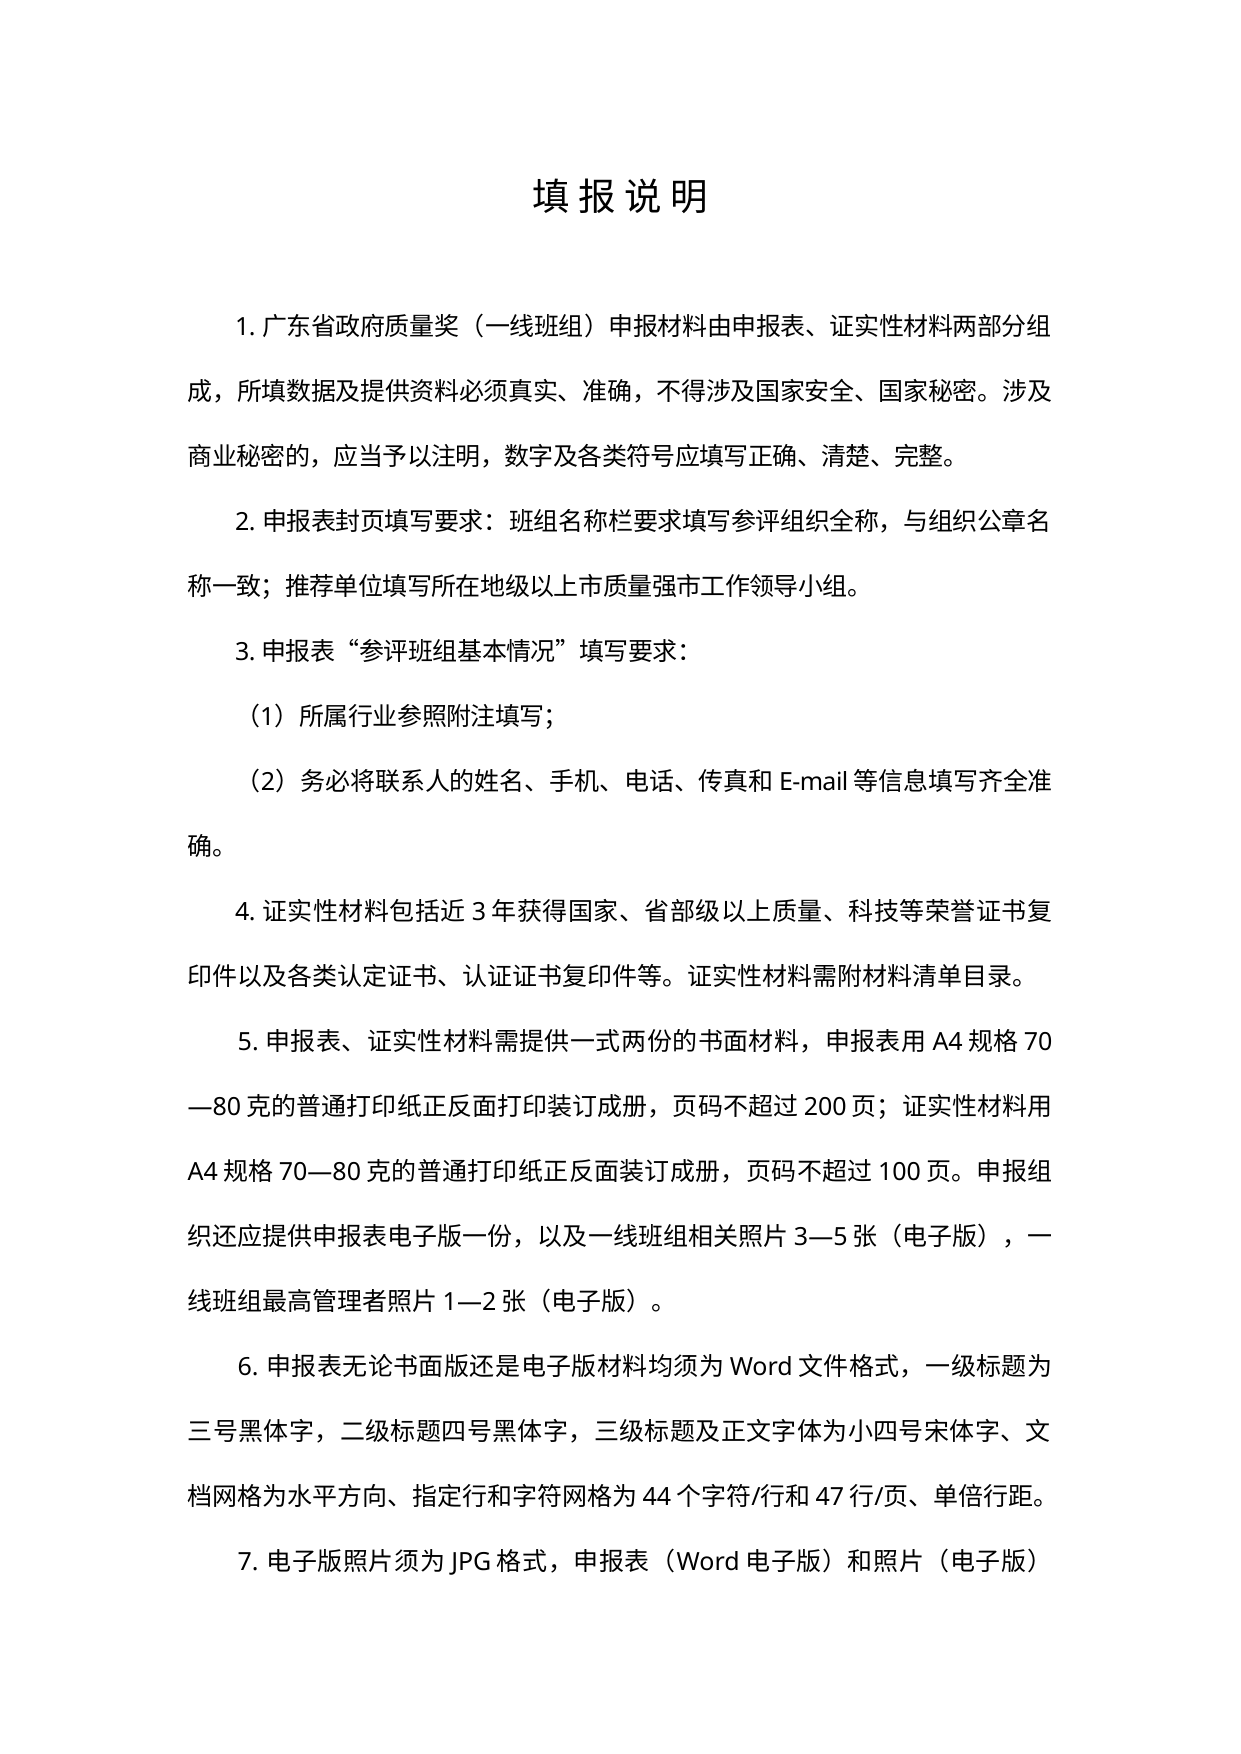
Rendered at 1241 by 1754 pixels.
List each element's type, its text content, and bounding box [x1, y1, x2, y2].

text 填 报 说 明 [187, 162, 1053, 227]
text 6. 申报表无论书面版还是电子版材料均须为Word文件格式，一级标题为三号黑体字，二级标题四号黑体字，三级标题及正文字体为小四号宋体字、文档网格为水平方向、指定行和字符网格为44个字符/行和47行/页、单倍行距。 [187, 1332, 1053, 1527]
text 4. 证实性材料包括近3年获得国家、省部级以上质量、科技等荣誉证书复印件以及各类认定证书、认证证书复印件等。证实性材料需附材料清单目录。 [187, 877, 1053, 1007]
text 2. 申报表封页填写要求：班组名称栏要求填写参评组织全称，与组织公章名称一致；推荐单位填写所在地级以上市质量强市工作领导小组。 [187, 487, 1053, 617]
text 5. 申报表、证实性材料需提供一式两份的书面材料，申报表用A4规格70—80克的普通打印纸正反面打印装订成册，页码不超过200页；证实性材料用A4规格70—80克的普通打印纸正反面装订成册，页码不超过100页。申报组织还应提供申报表电子版一份，以及一线班组相关照片3—5张（电子版），一线班组最高管理者照片1—2张（电子版）。 [187, 1007, 1053, 1332]
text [187, 1527, 1053, 1592]
text 1. 广东省政府质量奖（一线班组）申报材料由申报表、证实性材料两部分组成，所填数据及提供资料必须真实、准确，不得涉及国家安全、国家秘密。涉及商业秘密的，应当予以注明，数字及各类符号应填写正确、清楚、完整。 [187, 292, 1053, 487]
text （1）所属行业参照附注填写； [187, 682, 1053, 747]
text 3. 申报表“参评班组基本情况”填写要求： [187, 617, 1053, 682]
text （2）务必将联系人的姓名、手机、电话、传真和E-mail等信息填写齐全准确。 [187, 747, 1053, 877]
